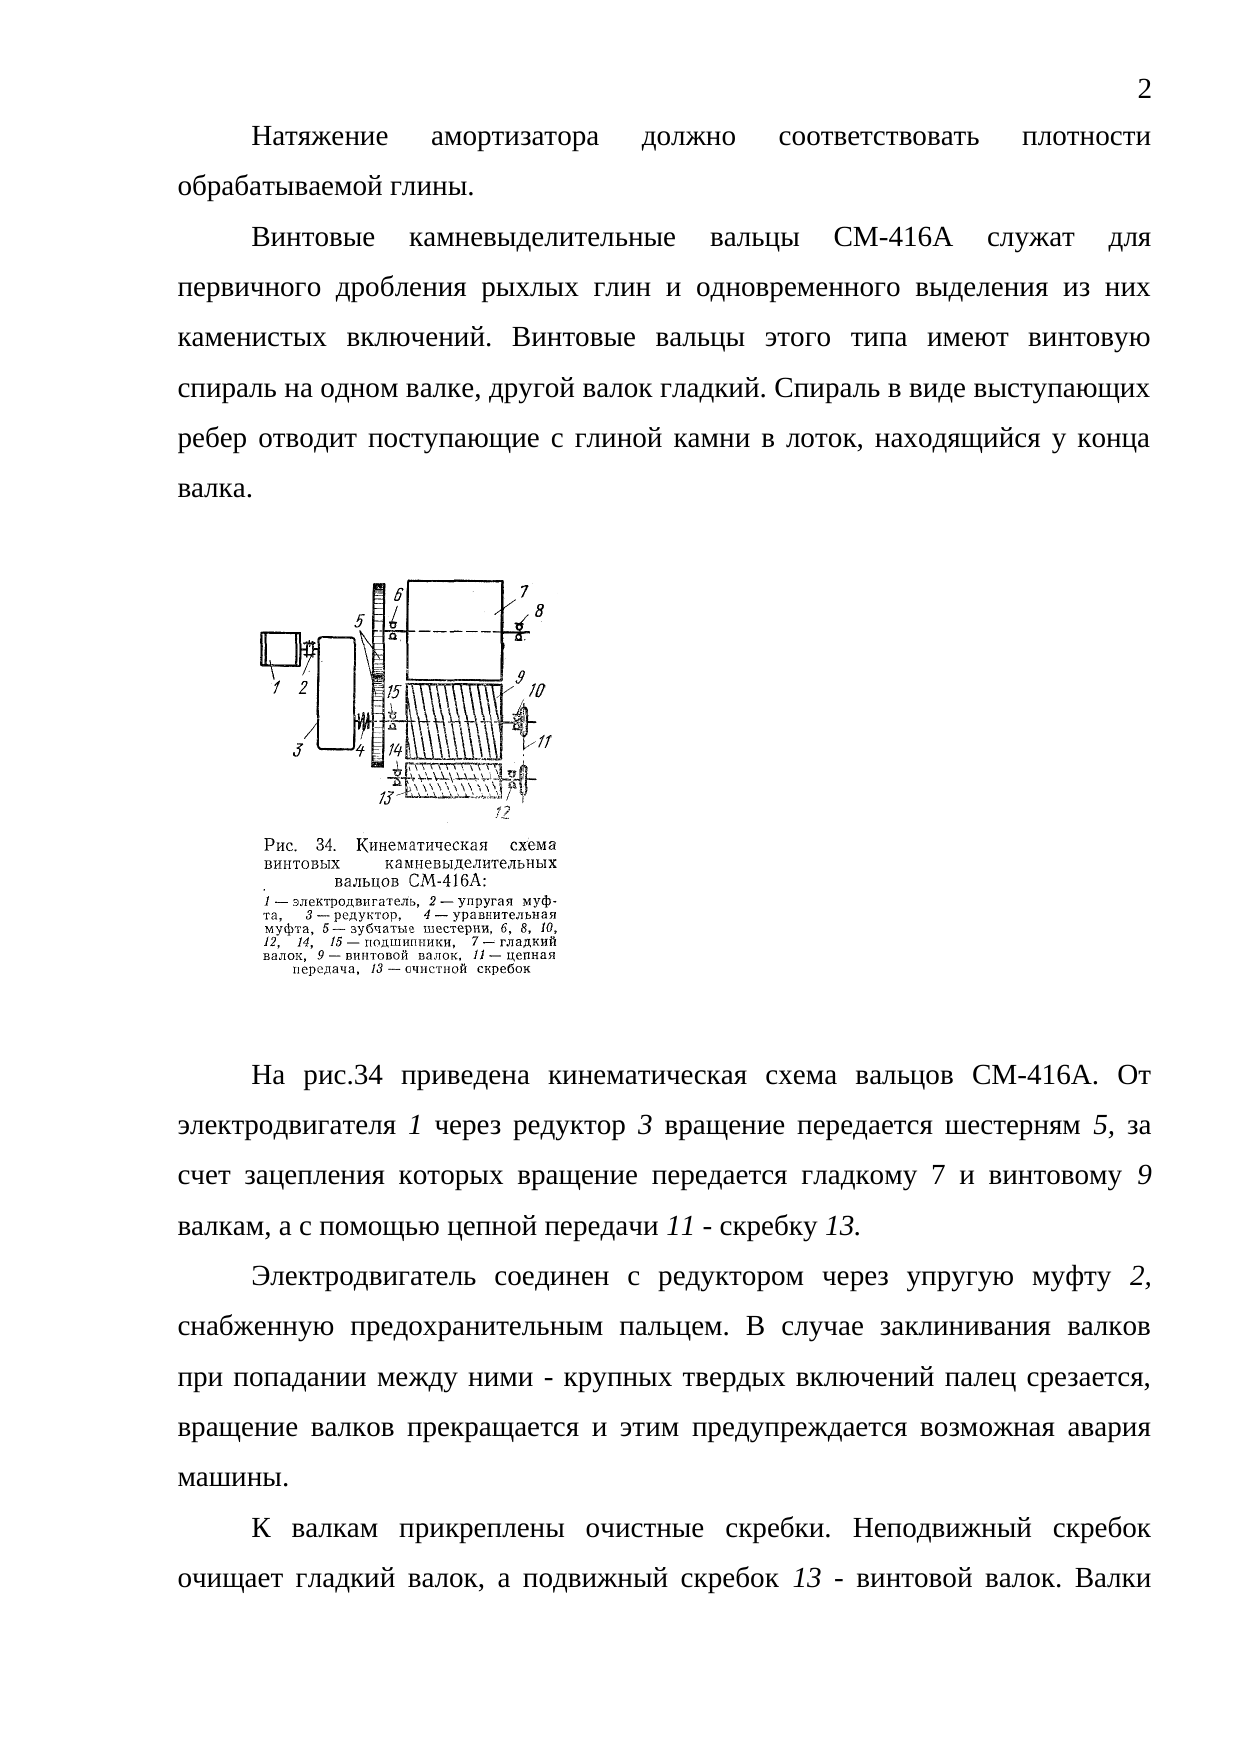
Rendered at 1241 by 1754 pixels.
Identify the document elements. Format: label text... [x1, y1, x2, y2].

picture [251, 570, 570, 990]
text Натяжение амортизатора должно соответствовать плотности обрабатываемой глины. [177, 118, 1152, 202]
text Винтовые камневыделительные вальцы СМ-416А служат для первичного дробления рыхлых глин и одновременного выделения из них каменистых включений. Винтовые вальцы этого типа имеют винтовую спираль на одном валке, другой валок гладкий. Спираль в виде выступающих ребер отводит поступающие с глиной камни в лоток, находящийся у конца валка. [177, 219, 1152, 504]
text На рис.34 приведена кинематическая схема вальцов СМ-416А. От электродвигателя 1 через редуктор 3 вращение передается шестерням 5, за счет зацепления которых вращение передается гладкому 7 и винтовому 9 валкам, а с помощью цепной передачи 11 - скребку 13. [177, 1057, 1152, 1241]
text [177, 1510, 1152, 1593]
text Электродвигатель соединен с редуктором через упругую муфту 2, снабженную предохранительным пальцем. В случае заклинивания валков при попадании между ними - крупных твердых включений палец срезается, вращение валков прекращается и этим предупреждается возможная авария машины. [177, 1258, 1152, 1493]
